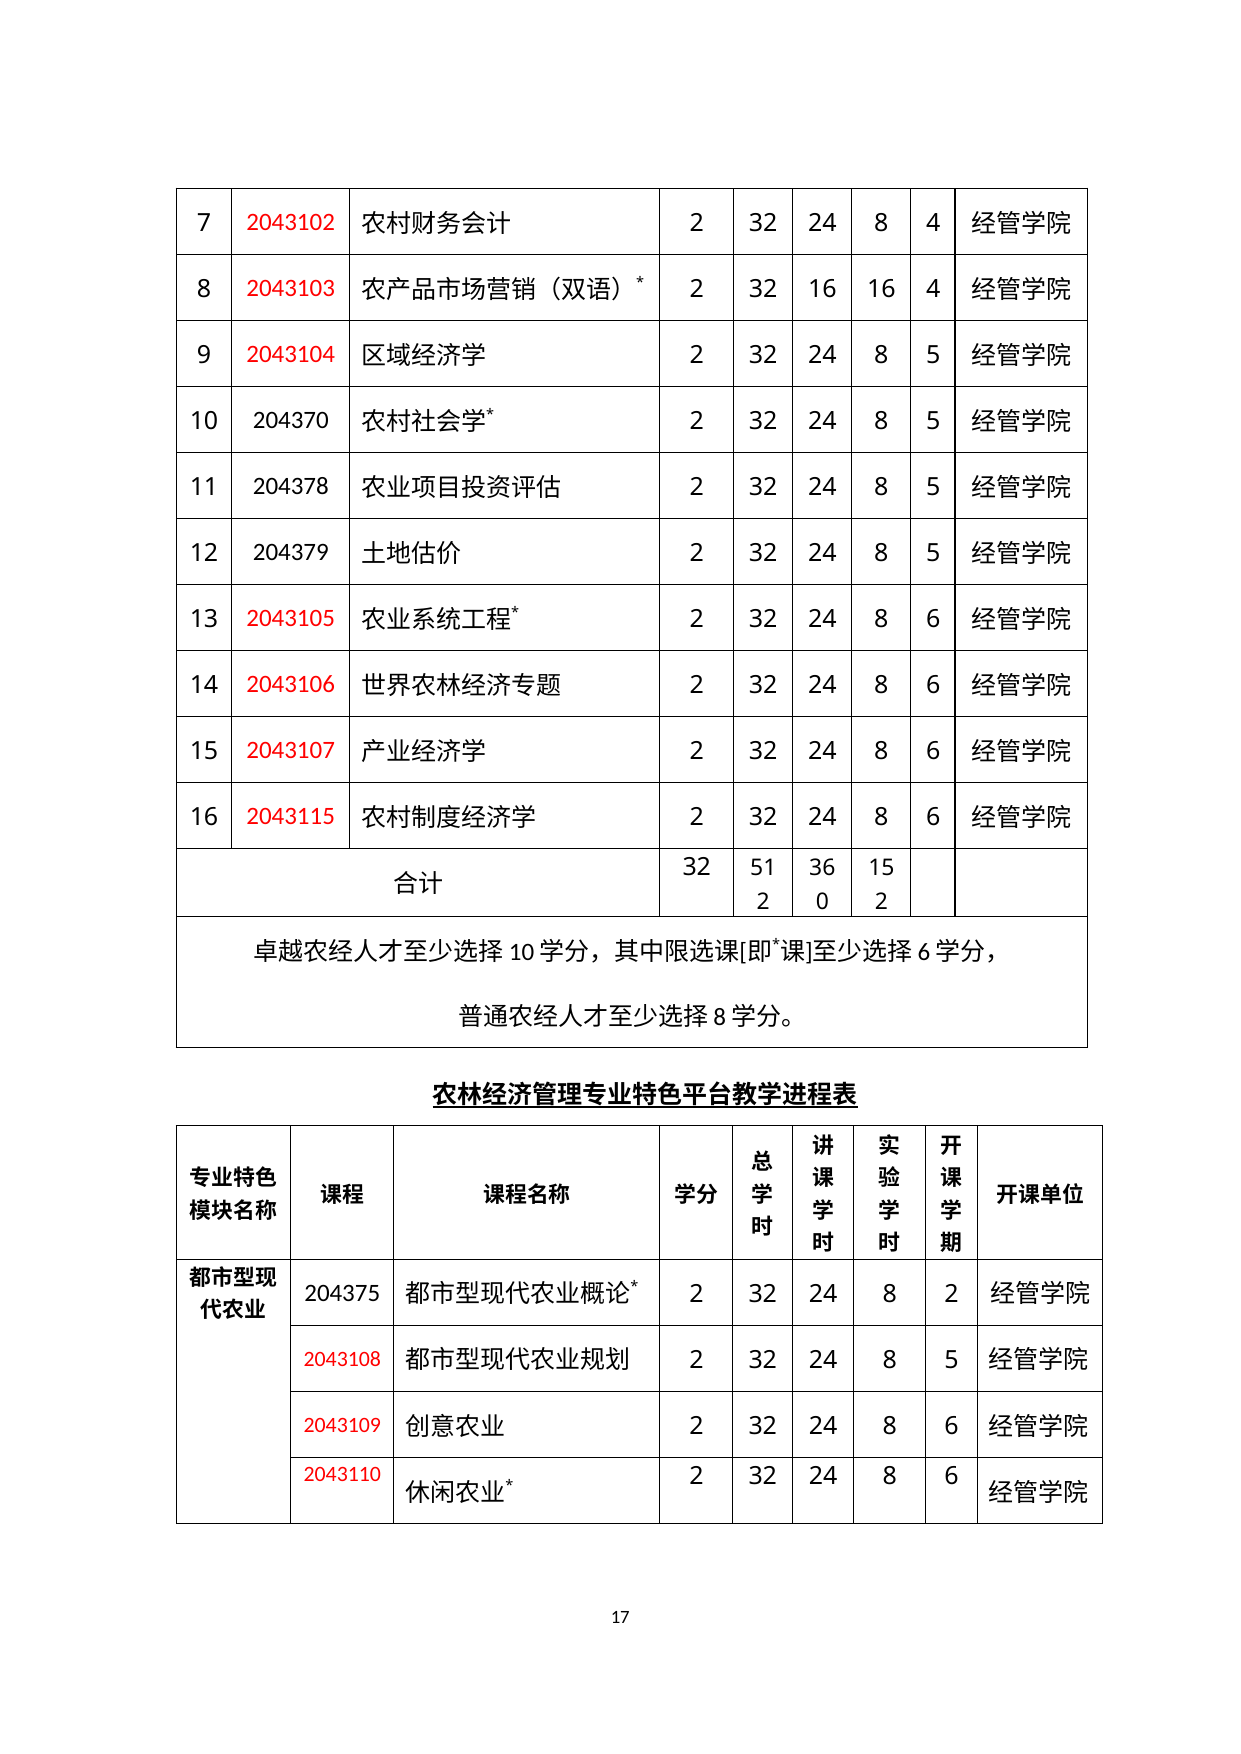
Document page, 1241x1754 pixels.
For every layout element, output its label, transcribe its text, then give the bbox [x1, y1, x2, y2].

table_cell 7 [177, 189, 231, 254]
table_cell 12 [177, 519, 231, 584]
table_cell 32 [734, 255, 792, 320]
table_cell 8 [854, 1260, 925, 1324]
table_cell 8 [852, 651, 910, 716]
table_cell 经管学院 [956, 387, 1087, 452]
table_cell 2 [660, 519, 733, 584]
table_cell 14 [177, 651, 231, 716]
table_cell 32 [660, 849, 733, 916]
table_header 开 课 学 期 [926, 1126, 977, 1258]
table_cell 24 [793, 189, 851, 254]
table_header 开课单位 [978, 1126, 1102, 1258]
table_cell 152 [852, 849, 910, 916]
table_cell 经管学院 [978, 1326, 1102, 1391]
table_cell 合计 [177, 849, 659, 916]
table_cell 农业系统工程* [350, 585, 659, 650]
table_cell 204375 [291, 1260, 393, 1324]
table_cell 农村制度经济学 [350, 783, 659, 848]
table_cell 产业经济学 [350, 717, 659, 782]
table_cell 8 [852, 519, 910, 584]
table_cell 32 [734, 783, 792, 848]
table_cell 2043104 [232, 321, 349, 386]
table_cell 24 [793, 651, 851, 716]
table_cell 32 [733, 1458, 792, 1523]
table_cell 8 [177, 255, 231, 320]
table_cell 13 [177, 585, 231, 650]
table_cell 24 [793, 1326, 853, 1391]
table_cell 经管学院 [956, 717, 1087, 782]
table_cell 经管学院 [956, 783, 1087, 848]
table_cell 8 [852, 783, 910, 848]
table_cell 8 [852, 453, 910, 518]
table_cell 2 [660, 1326, 732, 1391]
table_cell 5 [911, 321, 954, 386]
table_cell 2043110 [291, 1458, 393, 1523]
table_cell 卓越农经人才至少选择10学分，其中限选课[即*课]至少选择6学分， 普通农经人才至少选择8学分。 [177, 917, 1087, 1047]
table_cell 世界农林经济专题 [350, 651, 659, 716]
table_cell 32 [734, 585, 792, 650]
table_cell 32 [734, 519, 792, 584]
table_cell 204378 [232, 453, 349, 518]
table_cell 6 [911, 651, 954, 716]
table_cell 农业项目投资评估 [350, 453, 659, 518]
table_cell 6 [926, 1392, 977, 1457]
table_cell [956, 849, 1087, 916]
table_cell 24 [793, 453, 851, 518]
table_cell 8 [852, 717, 910, 782]
table_cell 5 [911, 387, 954, 452]
table_cell 经管学院 [956, 519, 1087, 584]
table_cell 都市型现代农业概论* [394, 1260, 659, 1324]
table_cell 2 [660, 189, 733, 254]
table_cell 512 [734, 849, 792, 916]
table_header 专业特色模块名称 [177, 1126, 290, 1258]
table_cell 24 [793, 1392, 853, 1457]
table_cell 2043103 [232, 255, 349, 320]
table_cell 2 [926, 1260, 977, 1324]
table_cell 6 [911, 585, 954, 650]
table_cell 2 [660, 321, 733, 386]
table_cell 8 [852, 189, 910, 254]
table_cell 经管学院 [956, 189, 1087, 254]
table_cell 2 [660, 717, 733, 782]
table_cell 2043109 [291, 1392, 393, 1457]
table_cell 32 [734, 387, 792, 452]
table_cell 32 [733, 1326, 792, 1391]
table_cell 6 [911, 783, 954, 848]
table_cell 农产品市场营销（双语）* [350, 255, 659, 320]
table_cell 经管学院 [978, 1458, 1102, 1523]
table_cell 4 [911, 189, 954, 254]
table_cell 2 [660, 585, 733, 650]
table_cell 24 [793, 1260, 853, 1324]
table_header 课程 [291, 1126, 393, 1258]
table_cell 5 [911, 519, 954, 584]
table_cell 土地估价 [350, 519, 659, 584]
table_cell 8 [852, 387, 910, 452]
table_cell 经管学院 [978, 1392, 1102, 1457]
table_cell 2043106 [232, 651, 349, 716]
text 农林经济管理专业特色平台教学进程表 [187, 1060, 1053, 1125]
table_header 实 验 学 时 [854, 1126, 925, 1258]
table_cell 24 [793, 519, 851, 584]
table_cell 区域经济学 [350, 321, 659, 386]
table_cell 204370 [232, 387, 349, 452]
table_cell 24 [793, 717, 851, 782]
table_cell 24 [793, 585, 851, 650]
table_cell 都市型现代农业规划 [394, 1326, 659, 1391]
table_header 总 学 时 [733, 1126, 792, 1258]
table_cell 2 [660, 387, 733, 452]
table_cell [911, 849, 954, 916]
table_cell 2043108 [291, 1326, 393, 1391]
table_cell 8 [852, 585, 910, 650]
table_cell 8 [854, 1458, 925, 1523]
table_cell 经管学院 [956, 585, 1087, 650]
table_cell 32 [733, 1392, 792, 1457]
table_cell 10 [177, 387, 231, 452]
table_cell 24 [793, 387, 851, 452]
table_cell 8 [852, 321, 910, 386]
table_cell 2043102 [232, 189, 349, 254]
table_cell 32 [734, 321, 792, 386]
table_cell 15 [177, 717, 231, 782]
table_cell 2 [660, 255, 733, 320]
table_cell 2 [660, 783, 733, 848]
table_cell 经管学院 [978, 1260, 1102, 1324]
table_cell 6 [926, 1458, 977, 1523]
table_cell 2043107 [232, 717, 349, 782]
table_cell 360 [793, 849, 851, 916]
table_cell 11 [177, 453, 231, 518]
table_cell 16 [177, 783, 231, 848]
table_cell 创意农业 [394, 1392, 659, 1457]
table_cell 4 [911, 255, 954, 320]
table_cell 2 [660, 453, 733, 518]
table_cell 8 [854, 1392, 925, 1457]
table_cell 32 [733, 1260, 792, 1324]
table_cell 24 [793, 1458, 853, 1523]
table_cell 32 [734, 717, 792, 782]
table_cell 2 [660, 1392, 732, 1457]
table_header 学分 [660, 1126, 732, 1258]
table_cell 204379 [232, 519, 349, 584]
table_cell 农村财务会计 [350, 189, 659, 254]
table_cell 16 [793, 255, 851, 320]
table_cell 2043115 [232, 783, 349, 848]
table_cell 经管学院 [956, 651, 1087, 716]
table_cell 6 [911, 717, 954, 782]
table_cell 8 [854, 1326, 925, 1391]
table_cell 32 [734, 651, 792, 716]
table_cell 24 [793, 321, 851, 386]
table_header 课程名称 [394, 1126, 659, 1258]
table_cell 32 [734, 453, 792, 518]
table_cell 16 [852, 255, 910, 320]
table_cell 农村社会学* [350, 387, 659, 452]
table_cell 都市型现代农业 [177, 1260, 290, 1523]
table_cell 经管学院 [956, 453, 1087, 518]
table_cell 2 [660, 651, 733, 716]
table_cell 9 [177, 321, 231, 386]
table_cell 休闲农业* [394, 1458, 659, 1523]
table_cell 2 [660, 1458, 732, 1523]
table_cell 32 [734, 189, 792, 254]
table_header 讲 课 学 时 [793, 1126, 853, 1258]
table_cell 5 [926, 1326, 977, 1391]
table_cell 经管学院 [956, 255, 1087, 320]
table_cell 5 [911, 453, 954, 518]
table_cell 2 [660, 1260, 732, 1324]
table_cell 2043105 [232, 585, 349, 650]
table_cell 24 [793, 783, 851, 848]
table_cell 经管学院 [956, 321, 1087, 386]
